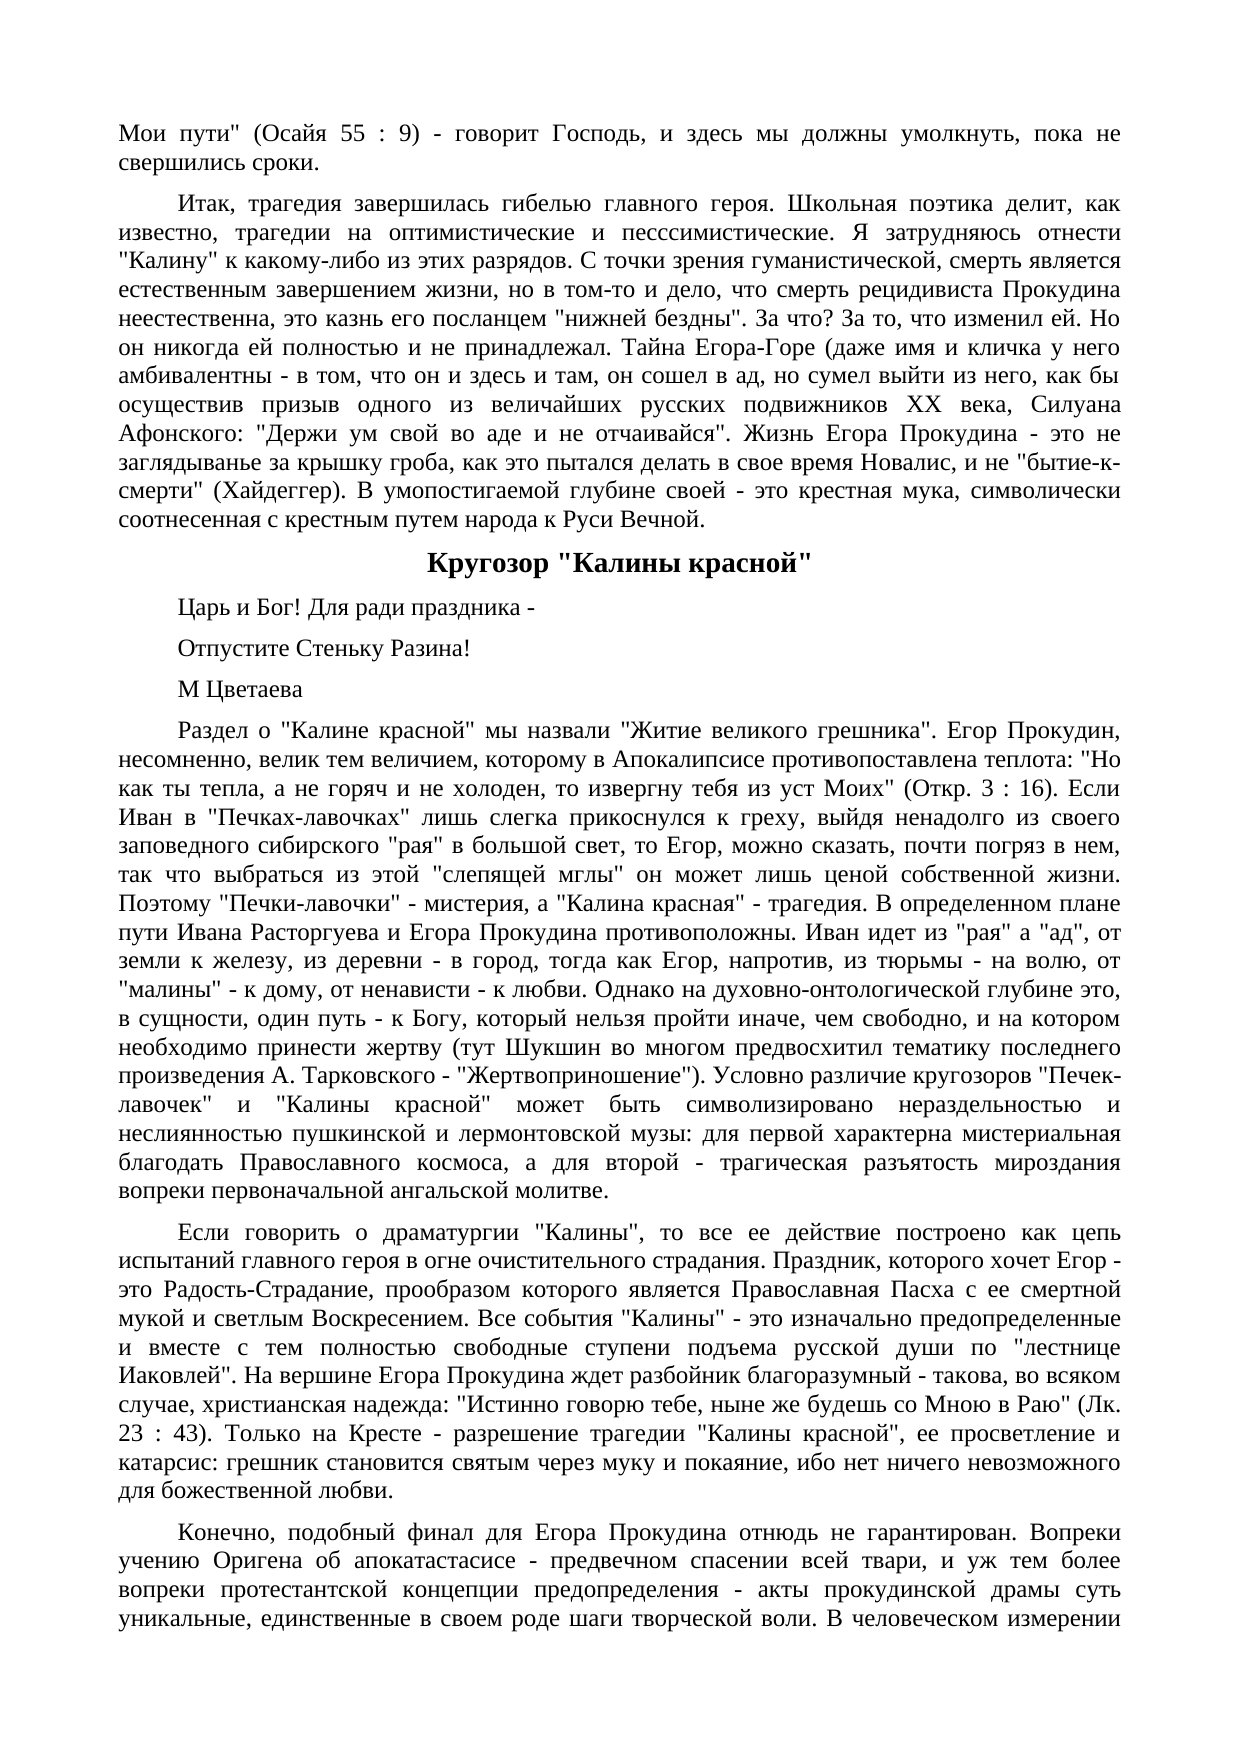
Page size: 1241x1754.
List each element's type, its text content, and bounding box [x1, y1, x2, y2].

text Итак, трагедия завершилась гибелью главного героя. Школьная поэтика делит, как известно, трагедии на оптимистические и песссимистические. Я затрудняюсь отнести "Калину" к какому-либо из этих разрядов. С точки зрения гуманистической, смерть является естественным завершением жизни, но в том-то и дело, что смерть рецидивиста Прокудина неестественна, это казнь его посланцем "нижней бездны". За что? За то, что изменил ей. Но он никогда ей полностью и не принадлежал. Тайна Егора-Горе (даже имя и кличка у него амбивалентны - в том, что он и здесь и там, он сошел в ад, но сумел выйти из него, как бы осуществив призыв одного из величайших русских подвижников XX века, Силуана Афонского: "Держи ум свой во аде и не отчаивайся". Жизнь Егора Прокудина - это не заглядыванье за крышку гроба, как это пытался делать в свое время Новалис, и не "бытие-к-смерти" (Хайдеггер). В умопостигаемой глубине своей - это крестная мука, символически соотнесенная с крестным путем народа к Руси Вечной. [118, 188, 1122, 533]
text Если говорить о драматургии "Калины", то все ее действие построено как цепь испытаний главного героя в огне очистительного страдания. Праздник, которого хочет Егор - это Радость-Страдание, прообразом которого является Православная Пасха с ее смертной мукой и светлым Воскресением. Все события "Калины" - это изначально предопределенные и вместе с тем полностью свободные ступени подъема русской души по "лестнице Иаковлей". На вершине Егора Прокудина ждет разбойник благоразумный - такова, во всяком случае, христианская надежда: "Истинно говорю тебе, ныне же будешь со Мною в Раю" (Лк. 23 : 43). Только на Кресте - разрешение трагедии "Калины красной", ее просветление и катарсис: грешник становится святым через муку и покаяние, ибо нет ничего невозможного для божественной любви. [118, 1217, 1122, 1504]
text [118, 118, 1122, 176]
text Раздел о "Калине красной" мы назвали "Житие великого грешника". Егор Прокудин, несомненно, велик тем величием, которому в Апокалипсисе противопоставлена теплота: "Но как ты тепла, а не горяч и не холоден, то извергну тебя из уст Моих" (Откр. 3 : 16). Если Иван в "Печках-лавочках" лишь слегка прикоснулся к греху, выйдя ненадолго из своего заповедного сибирского "рая" в большой свет, то Егор, можно сказать, почти погряз в нем, так что выбраться из этой "слепящей мглы" он может лишь ценой собственной жизни. Поэтому "Печки-лавочки" - мистерия, а "Калина красная" - трагедия. В определенном плане пути Ивана Расторгуева и Егора Прокудина противоположны. Иван идет из "рая" а "ад", от земли к железу, из деревни - в город, тогда как Егор, напротив, из тюрьмы - на волю, от "малины" - к дому, от ненависти - к любви. Однако на духовно-онтологической глубине это, в сущности, один путь - к Богу, который нельзя пройти иначе, чем свободно, и на котором необходимо принести жертву (тут Шукшин во многом предвосхитил тематику последнего произведения А. Тарковского - "Жертвоприношение"). Условно различие кругозоров "Печек-лавочек" и "Калины красной" может быть символизировано нераздельностью и неслиянностью пушкинской и лермонтовской музы: для первой характерна мистериальная благодать Православного космоса, а для второй - трагическая разъятость мироздания вопреки первоначальной ангальской молитве. [118, 715, 1122, 1204]
text Отпустите Стеньку Разина! [118, 633, 1122, 662]
text Царь и Бог! Для ради праздника - [118, 592, 1122, 620]
text Кругозор "Калины красной" [118, 546, 1122, 579]
text М Цветаева [118, 674, 1122, 703]
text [118, 1517, 1122, 1632]
